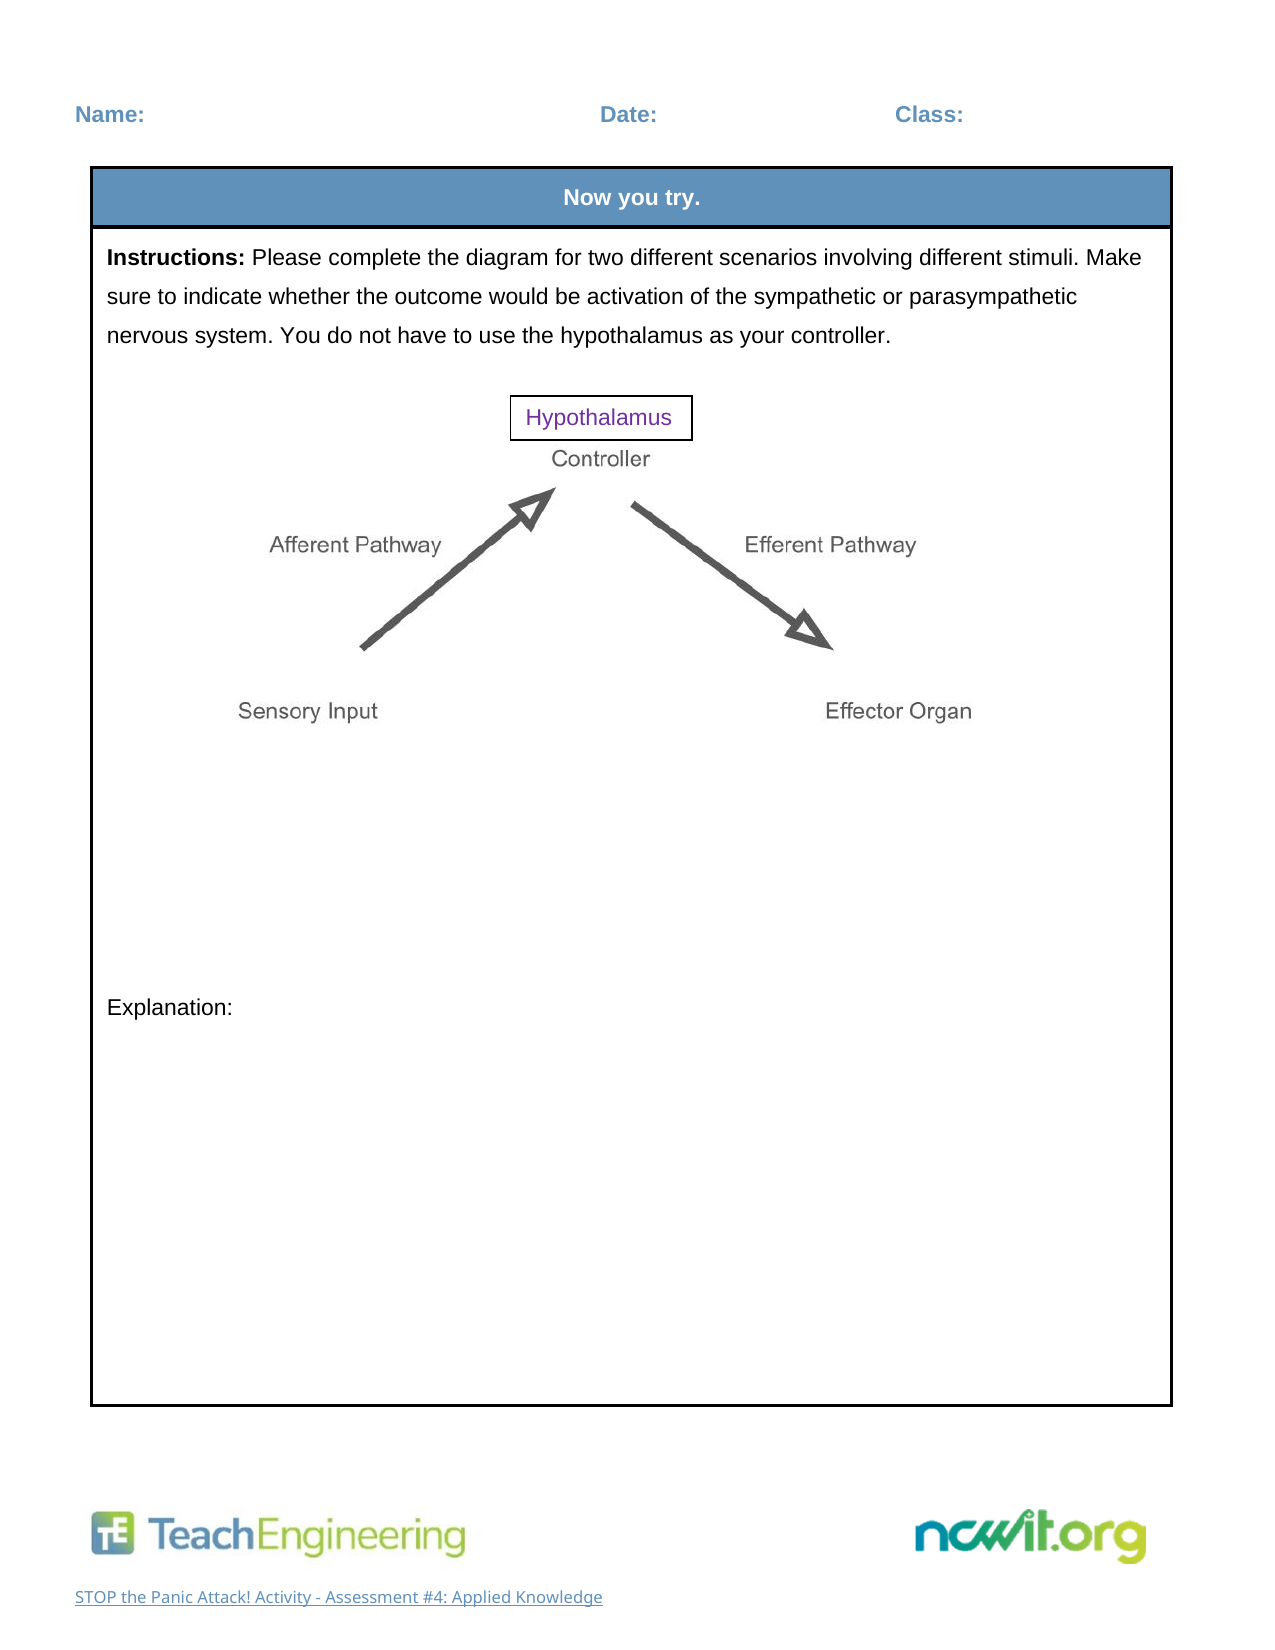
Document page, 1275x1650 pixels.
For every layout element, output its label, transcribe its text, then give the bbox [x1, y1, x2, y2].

picture [915, 1509, 1146, 1564]
picture [216, 411, 985, 735]
picture [75, 1494, 542, 1582]
table_header Now you try. [93, 169, 1170, 225]
table_cell Instructions: Please complete the diagram for two different scenarios involving different stimuli. Make sure to indicate whether the outcome would be activation of the sympathetic or parasympathetic nervous system. You do not have to use the hypothalamus as your controller. Explanation: [93, 229, 1170, 1404]
